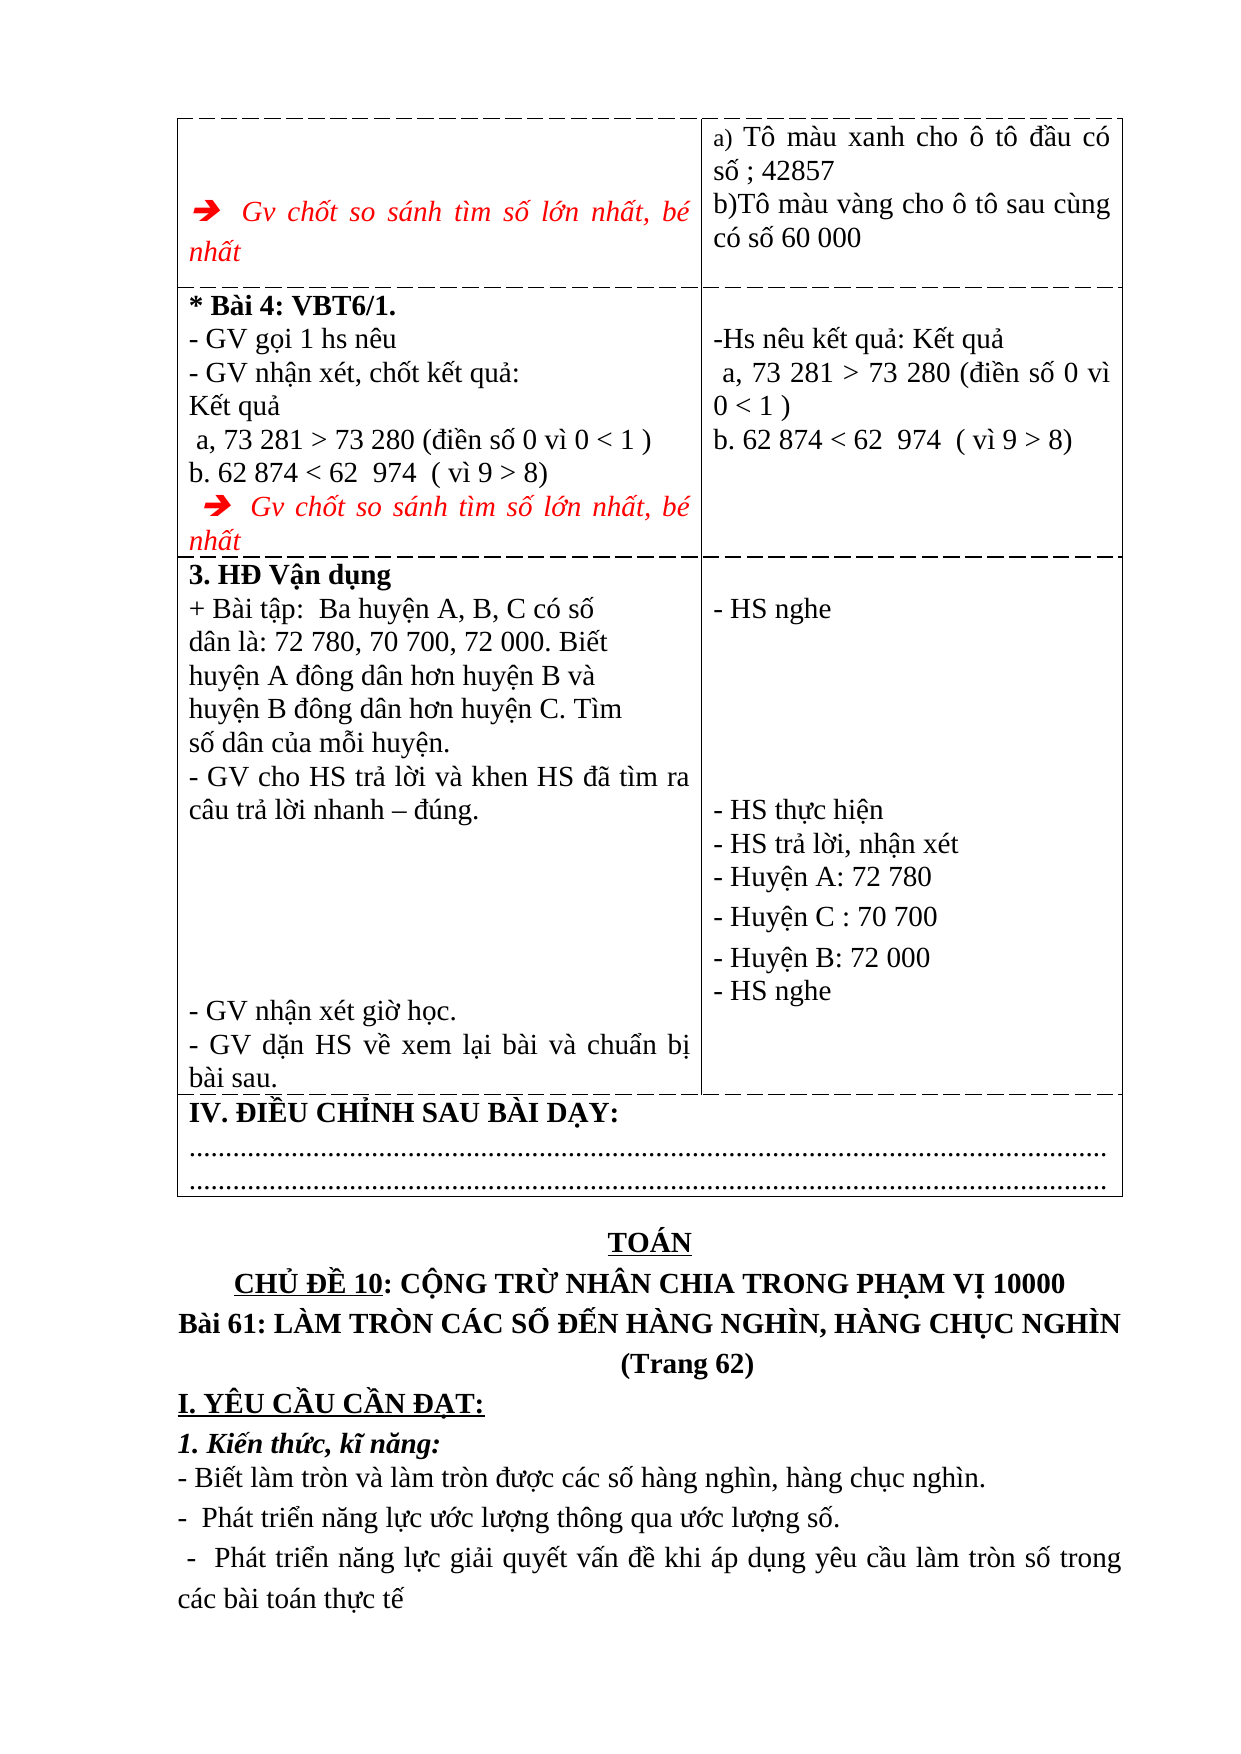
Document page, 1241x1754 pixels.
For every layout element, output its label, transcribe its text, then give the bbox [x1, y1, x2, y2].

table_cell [702, 118, 1122, 287]
table_cell IV. ĐIỀU CHỈNH SAU BÀI DẠY: .............................................................................................................................. .............................................................................................................................. [178, 1094, 1122, 1196]
text TOÁN [177, 1226, 1122, 1259]
table_cell - HS nghe - HS thực hiện - HS trả lời, nhận xét - Huyện A: 72 780 - Huyện C : 70 700 - Huyện B: 72 000 - HS nghe [702, 556, 1122, 1094]
text I. YÊU CẦU CẦN ĐẠT: [177, 1386, 1122, 1420]
table_cell 3. HĐ Vận dụng + Bài tập: Ba huyện A, B, C có số dân là: 72 780, 70 700, 72 000. Biết huyện A đông dân hơn huyện B và huyện B đông dân hơn huyện C. Tìm số dân của mỗi huyện. - GV cho HS trả lời và khen HS đã tìm ra câu trả lời nhanh – đúng. - GV nhận xét giờ học. - GV dặn HS về xem lại bài và chuẩn bị bài sau. [178, 556, 701, 1094]
text - Phát triển năng lực ước lượng thông qua ước lượng số. [177, 1500, 1122, 1534]
text 1. Kiến thức, kĩ năng: [177, 1427, 1122, 1460]
text CHỦ ĐỀ 10: CỘNG TRỪ NHÂN CHIA TRONG PHẠM VỊ 10000 [177, 1266, 1122, 1299]
text - Phát triển năng lực giải quyết vấn đề khi áp dụng yêu cầu làm tròn số trong các bài toán thực tế [177, 1541, 1122, 1614]
text Bài 61: LÀM TRÒN CÁC SỐ ĐẾN HÀNG NGHÌN, HÀNG CHỤC NGHÌN (Trang 62) [177, 1306, 1122, 1380]
table_cell -Hs nêu kết quả: Kết quả a, 73 281 > 73 280 (điền số 0 vì 0 < 1 ) b. 62 874 < 62 974 ( vì 9 > 8) [702, 287, 1122, 556]
text - Biết làm tròn và làm tròn được các số hàng nghìn, hàng chục nghìn. [177, 1460, 1122, 1494]
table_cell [178, 118, 701, 287]
table_cell * Bài 4: VBT6/1. - GV gọi 1 hs nêu - GV nhận xét, chốt kết quả: Kết quả a, 73 281 > 73 280 (điền số 0 vì 0 < 1 ) b. 62 874 < 62 974 ( vì 9 > 8) Gv chốt so sánh tìm số lớn nhất, bé nhất [178, 287, 701, 556]
